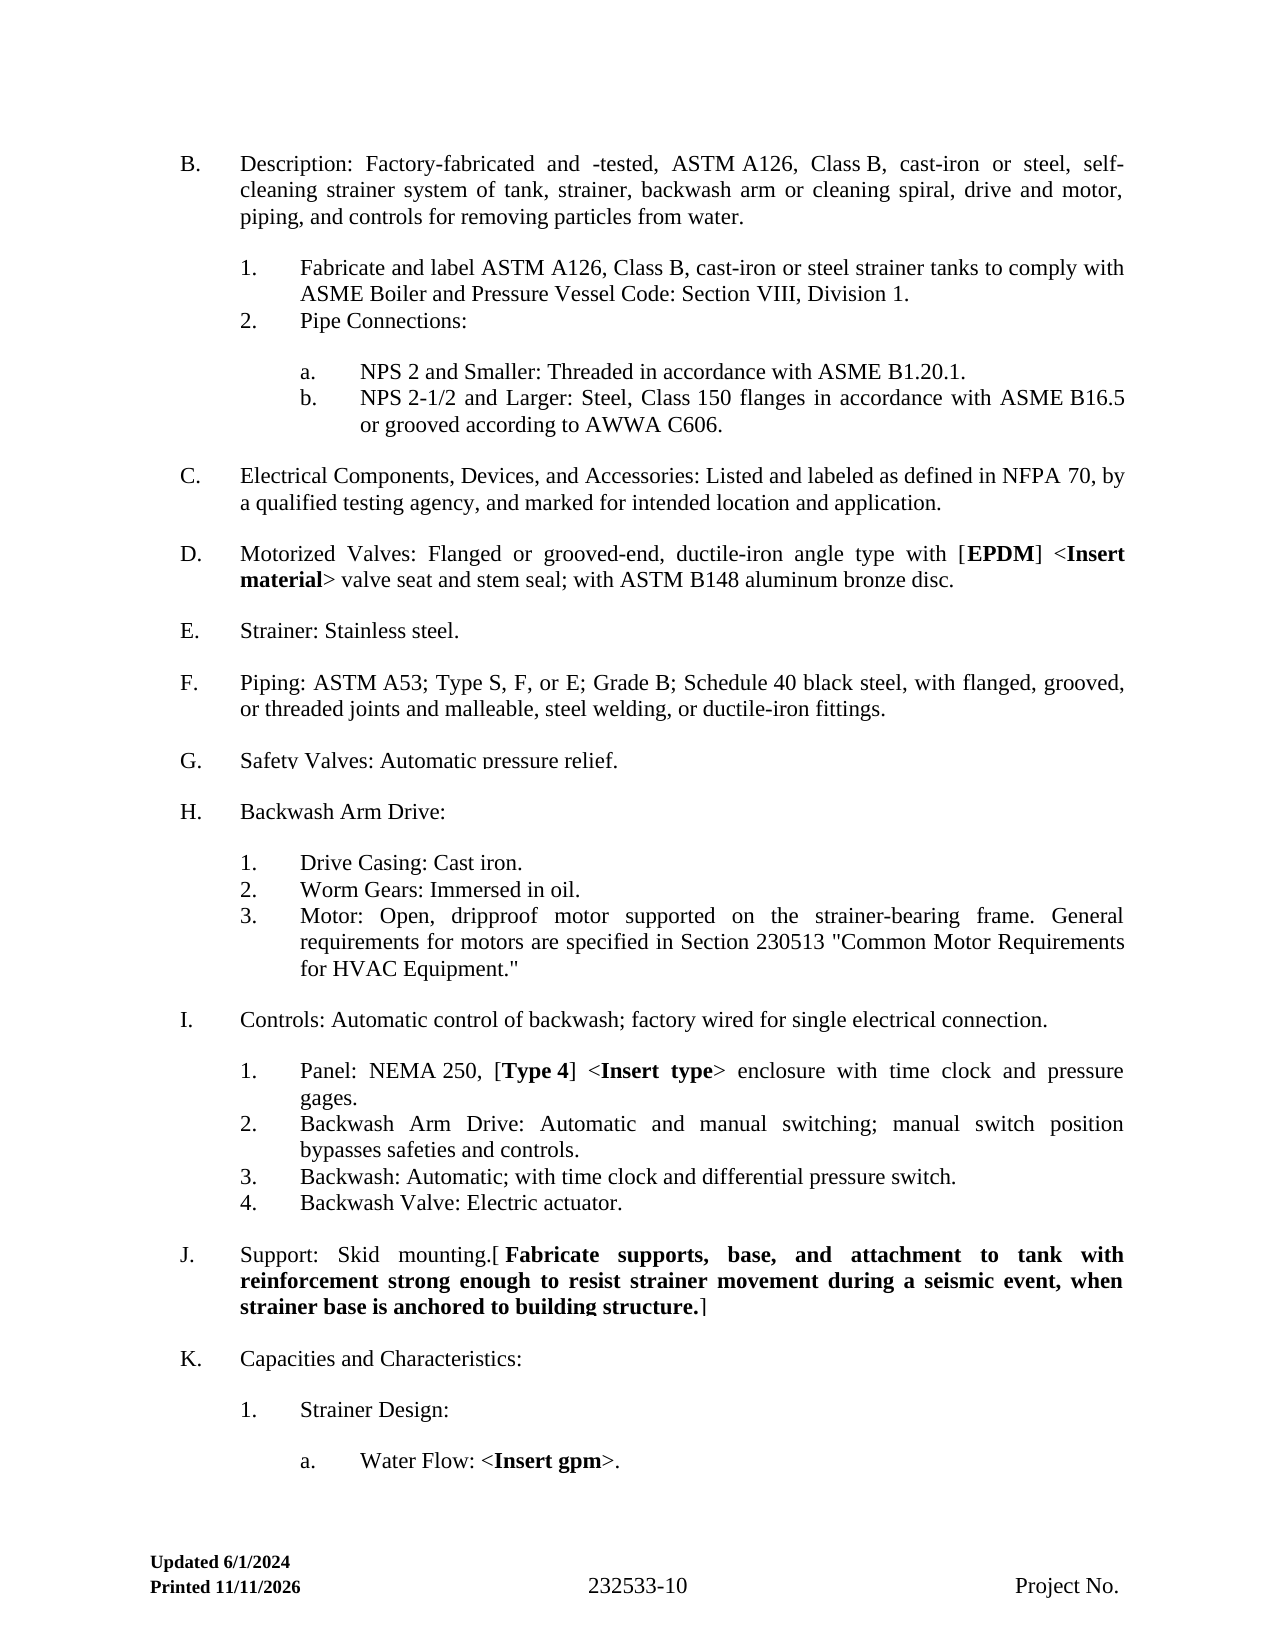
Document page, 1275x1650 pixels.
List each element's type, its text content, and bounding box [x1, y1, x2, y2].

text NPS 2 and Smaller: Threaded in accordance with ASME B1.20.1. [300, 358, 1125, 384]
text Backwash: Automatic; with time clock and differential pressure switch. [240, 1163, 1125, 1189]
text Fabricate and label ASTM A126, Class B, cast-iron or steel strainer tanks to comply with ASME Boiler and Pressure Vessel Code: Section VIII, Division 1. [240, 254, 1125, 307]
text Backwash Arm Drive: [180, 798, 1125, 824]
text Strainer: Stainless steel. [180, 618, 1125, 644]
text Motor: Open, dripproof motor supported on the strainer-bearing frame. General requirements for motors are specified in Section 230513 "Common Motor Requirements for HVAC Equipment." [240, 902, 1125, 981]
text Safety Valves: Automatic pressure relief. [180, 747, 1125, 769]
text Controls: Automatic control of backwash; factory wired for single electrical connection. [180, 1006, 1125, 1032]
text Water Flow: <Insert gpm>. [300, 1447, 1125, 1474]
text Electrical Components, Devices, and Accessories: Listed and labeled as defined in NFPA 70, by a qualified testing agency, and marked for intended location and application. [180, 462, 1125, 515]
text Pipe Connections: [240, 307, 1125, 333]
text Drive Casing: Cast iron. [240, 849, 1125, 876]
text Piping: ASTM A53; Type S, F, or E; Grade B; Schedule 40 black steel, with flanged, grooved, or threaded joints and malleable, steel welding, or ductile-iron fittings. [180, 669, 1125, 722]
text Motorized Valves: Flanged or grooved-end, ductile-iron angle type with [EPDM] <Insert material> valve seat and stem seal; with ASTM B148 aluminum bronze disc. [180, 540, 1125, 593]
text Backwash Arm Drive: Automatic and manual switching; manual switch position bypasses safeties and controls. [240, 1110, 1125, 1163]
text NPS 2-1/2 and Larger: Steel, Class 150 flanges in accordance with ASME B16.5 or grooved according to AWWA C606. [300, 384, 1125, 437]
text Description: Factory-fabricated and -tested, ASTM A126, Class B, cast-iron or steel, self-cleaning strainer system of tank, strainer, backwash arm or cleaning spiral, drive and motor, piping, and controls for removing particles from water. [180, 150, 1125, 229]
text Panel: NEMA 250, [Type 4] <Insert type> enclosure with time clock and pressure gages. [240, 1057, 1125, 1110]
text Backwash Valve: Electric actuator. [240, 1189, 1125, 1211]
text Worm Gears: Immersed in oil. [240, 876, 1125, 898]
text Support: Skid mounting.[ Fabricate supports, base, and attachment to tank with reinforcement strong enough to resist strainer movement during a seismic event, when strainer base is anchored to building structure.] [180, 1241, 1125, 1316]
text Capacities and Characteristics: [180, 1345, 1125, 1371]
text Strainer Design: [240, 1396, 1125, 1422]
